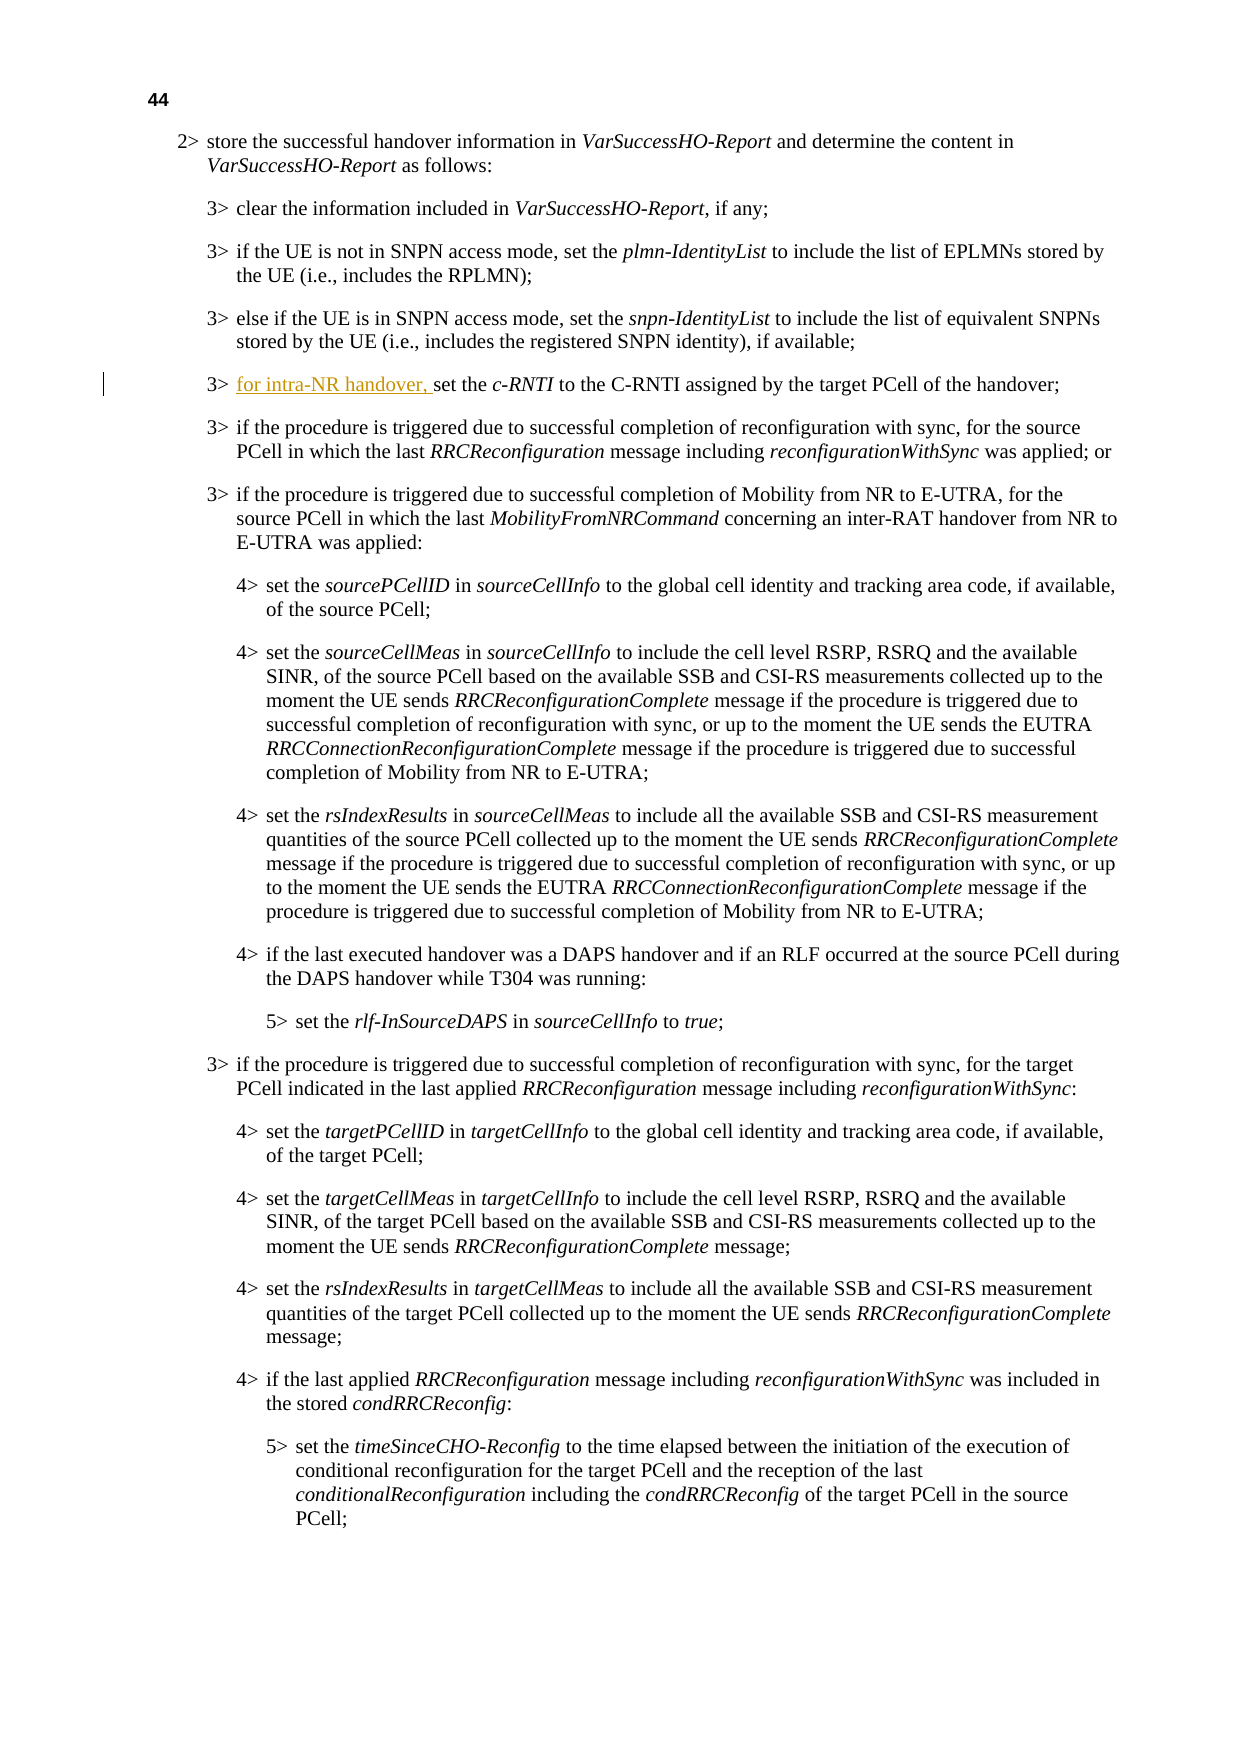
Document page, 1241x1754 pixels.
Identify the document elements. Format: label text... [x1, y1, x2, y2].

text 5> set the rlf-InSourceDAPS in sourceCellInfo to true; [266, 1009, 1122, 1033]
text 3> else if the UE is in SNPN access mode, set the snpn-IdentityList to include the list of equivalent SNPNs stored by the UE (i.e., includes the registered SNPN identity), if available; [207, 305, 1122, 353]
text 4> if the last executed handover was a DAPS handover and if an RLF occurred at the source PCell during the DAPS handover while T304 was running: [236, 942, 1122, 990]
text 4> set the targetCellMeas in targetCellInfo to include the cell level RSRP, RSRQ and the available SINR, of the target PCell based on the available SSB and CSI-RS measurements collected up to the moment the UE sends RRCReconfigurationComplete message; [236, 1185, 1122, 1258]
text 3> if the UE is not in SNPN access mode, set the plmn-IdentityList to include the list of EPLMNs stored by the UE (i.e., includes the RPLMN); [207, 238, 1122, 287]
text 4> set the sourcePCellID in sourceCellInfo to the global cell identity and tracking area code, if available, of the source PCell; [236, 573, 1122, 621]
text 2> store the successful handover information in VarSuccessHO-Report and determine the content in VarSuccessHO-Report as follows: [177, 129, 1122, 177]
text 4> set the rsIndexResults in sourceCellMeas to include all the available SSB and CSI-RS measurement quantities of the source PCell collected up to the moment the UE sends RRCReconfigurationComplete message if the procedure is triggered due to successful completion of reconfiguration with sync, or up to the moment the UE sends the EUTRA RRCConnectionReconfigurationComplete message if the procedure is triggered due to successful completion of Mobility from NR to E-UTRA; [236, 803, 1122, 923]
text 3> if the procedure is triggered due to successful completion of reconfiguration with sync, for the target PCell indicated in the last applied RRCReconfiguration message including reconfigurationWithSync: [207, 1052, 1122, 1100]
text 3> set the c-RNTI to the C-RNTI assigned by the target PCell of the handover; [207, 372, 1122, 396]
text 3> clear the information included in VarSuccessHO-Report, if any; [207, 196, 1122, 220]
text 3> if the procedure is triggered due to successful completion of Mobility from NR to E-UTRA, for the source PCell in which the last MobilityFromNRCommand concerning an inter-RAT handover from NR to E-UTRA was applied: [207, 482, 1122, 554]
text 4> set the sourceCellMeas in sourceCellInfo to include the cell level RSRP, RSRQ and the available SINR, of the source PCell based on the available SSB and CSI-RS measurements collected up to the moment the UE sends RRCReconfigurationComplete message if the procedure is triggered due to successful completion of reconfiguration with sync, or up to the moment the UE sends the EUTRA RRCConnectionReconfigurationComplete message if the procedure is triggered due to successful completion of Mobility from NR to E-UTRA; [236, 640, 1122, 784]
text 5> set the timeSinceCHO-Reconfig to the time elapsed between the initiation of the execution of conditional reconfiguration for the target PCell and the reception of the last conditionalReconfiguration including the condRRCReconfig of the target PCell in the source PCell; [266, 1434, 1122, 1530]
text 3> if the procedure is triggered due to successful completion of reconfiguration with sync, for the source PCell in which the last RRCReconfiguration message including reconfigurationWithSync was applied; or [207, 415, 1122, 463]
text 4> set the rsIndexResults in targetCellMeas to include all the available SSB and CSI-RS measurement quantities of the target PCell collected up to the moment the UE sends RRCReconfigurationComplete message; [236, 1276, 1122, 1348]
text 4> if the last applied RRCReconfiguration message including reconfigurationWithSync was included in the stored condRRCReconfig: [236, 1367, 1122, 1415]
text 4> set the targetPCellID in targetCellInfo to the global cell identity and tracking area code, if available, of the target PCell; [236, 1118, 1122, 1167]
